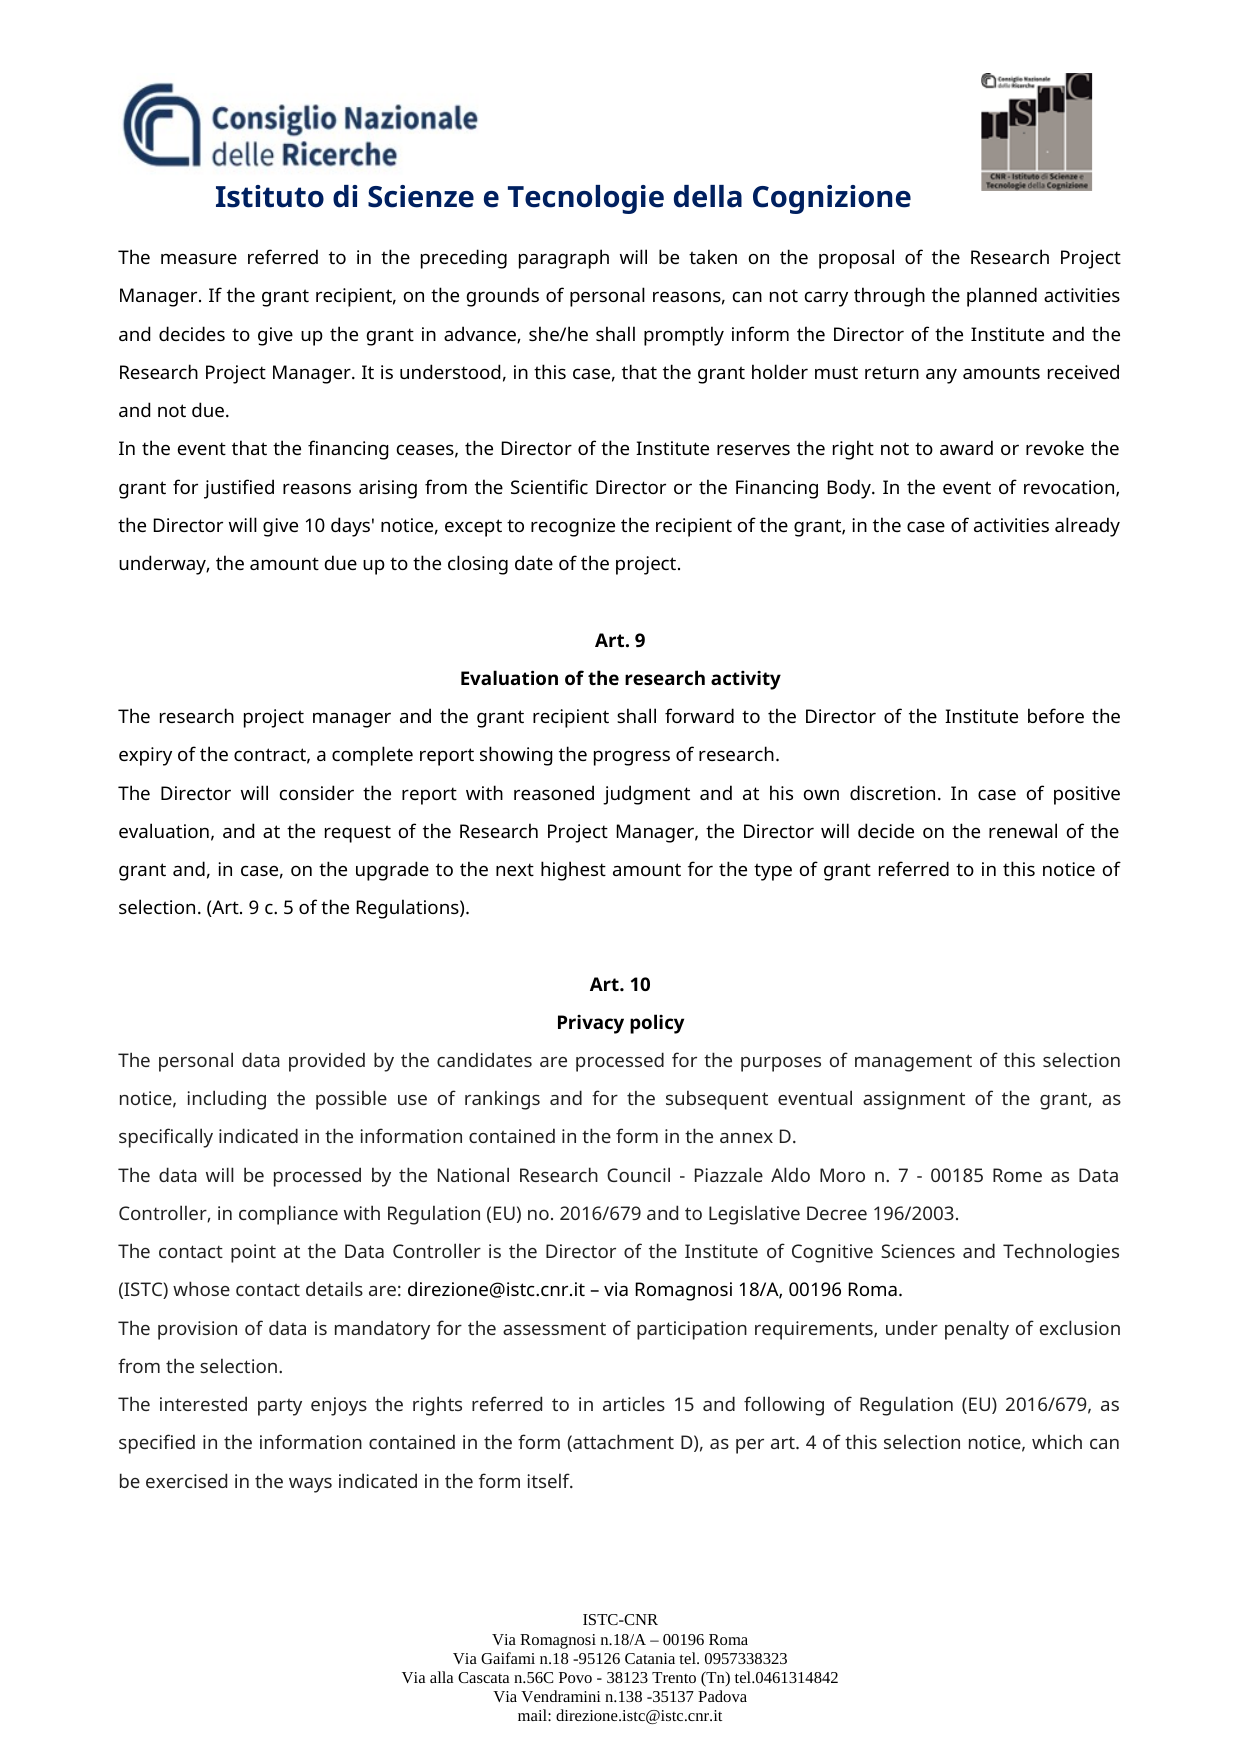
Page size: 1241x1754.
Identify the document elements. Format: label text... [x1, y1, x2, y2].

picture [981, 73, 1093, 191]
text Art. 10 Privacy policy [118, 971, 1122, 1035]
text The provision of data is mandatory for the assessment of participation requirements, under penalty of exclusion from the selection. [118, 1315, 1122, 1379]
text The data will be processed by the National Research Council - Piazzale Aldo Moro n. 7 - 00185 Rome as Data Controller, in compliance with Regulation (EU) no. 2016/679 and to Legislative Decree 196/2003. [118, 1162, 1122, 1226]
text In the event that the financing ceases, the Director of the Institute reserves the right not to award or revoke the grant for justified reasons arising from the Scientific Director or the Financing Body. In the event of revocation, the Director will give 10 days' notice, except to recognize the recipient of the grant, in the case of activities already underway, the amount due up to the closing date of the project. [118, 436, 1122, 576]
text Art. 9 Evaluation of the research activity [118, 627, 1122, 691]
picture [118, 73, 483, 177]
text The interested party enjoys the rights referred to in articles 15 and following of Regulation (EU) 2016/679, as specified in the information contained in the form (attachment D), as per art. 4 of this selection notice, which can be exercised in the ways indicated in the form itself. [118, 1391, 1122, 1493]
text The contact point at the Data Controller is the Director of the Institute of Cognitive Sciences and Technologies (ISTC) whose contact details are: direzione@istc.cnr.it – via Romagnosi 18/A, 00196 Roma. [118, 1238, 1122, 1302]
text The measure referred to in the preceding paragraph will be taken on the proposal of the Research Project Manager. If the grant recipient, on the grounds of personal reasons, can not carry through the planned activities and decides to give up the grant in advance, she/he shall promptly inform the Director of the Institute and the Research Project Manager. It is understood, in this case, that the grant holder must return any amounts received and not due. [118, 244, 1122, 423]
text The Director will consider the report with reasoned judgment and at his own discretion. In case of positive evaluation, and at the request of the Research Project Manager, the Director will decide on the renewal of the grant and, in case, on the upgrade to the next highest amount for the type of grant referred to in this notice of selection. (Art. 9 c. 5 of the Regulations). [118, 780, 1122, 920]
text The personal data provided by the candidates are processed for the purposes of management of this selection notice, including the possible use of rankings and for the subsequent eventual assignment of the grant, as specifically indicated in the information contained in the form in the annex D. [118, 1047, 1122, 1149]
text The research project manager and the grant recipient shall forward to the Director of the Institute before the expiry of the contract, a complete report showing the progress of research. [118, 703, 1122, 767]
